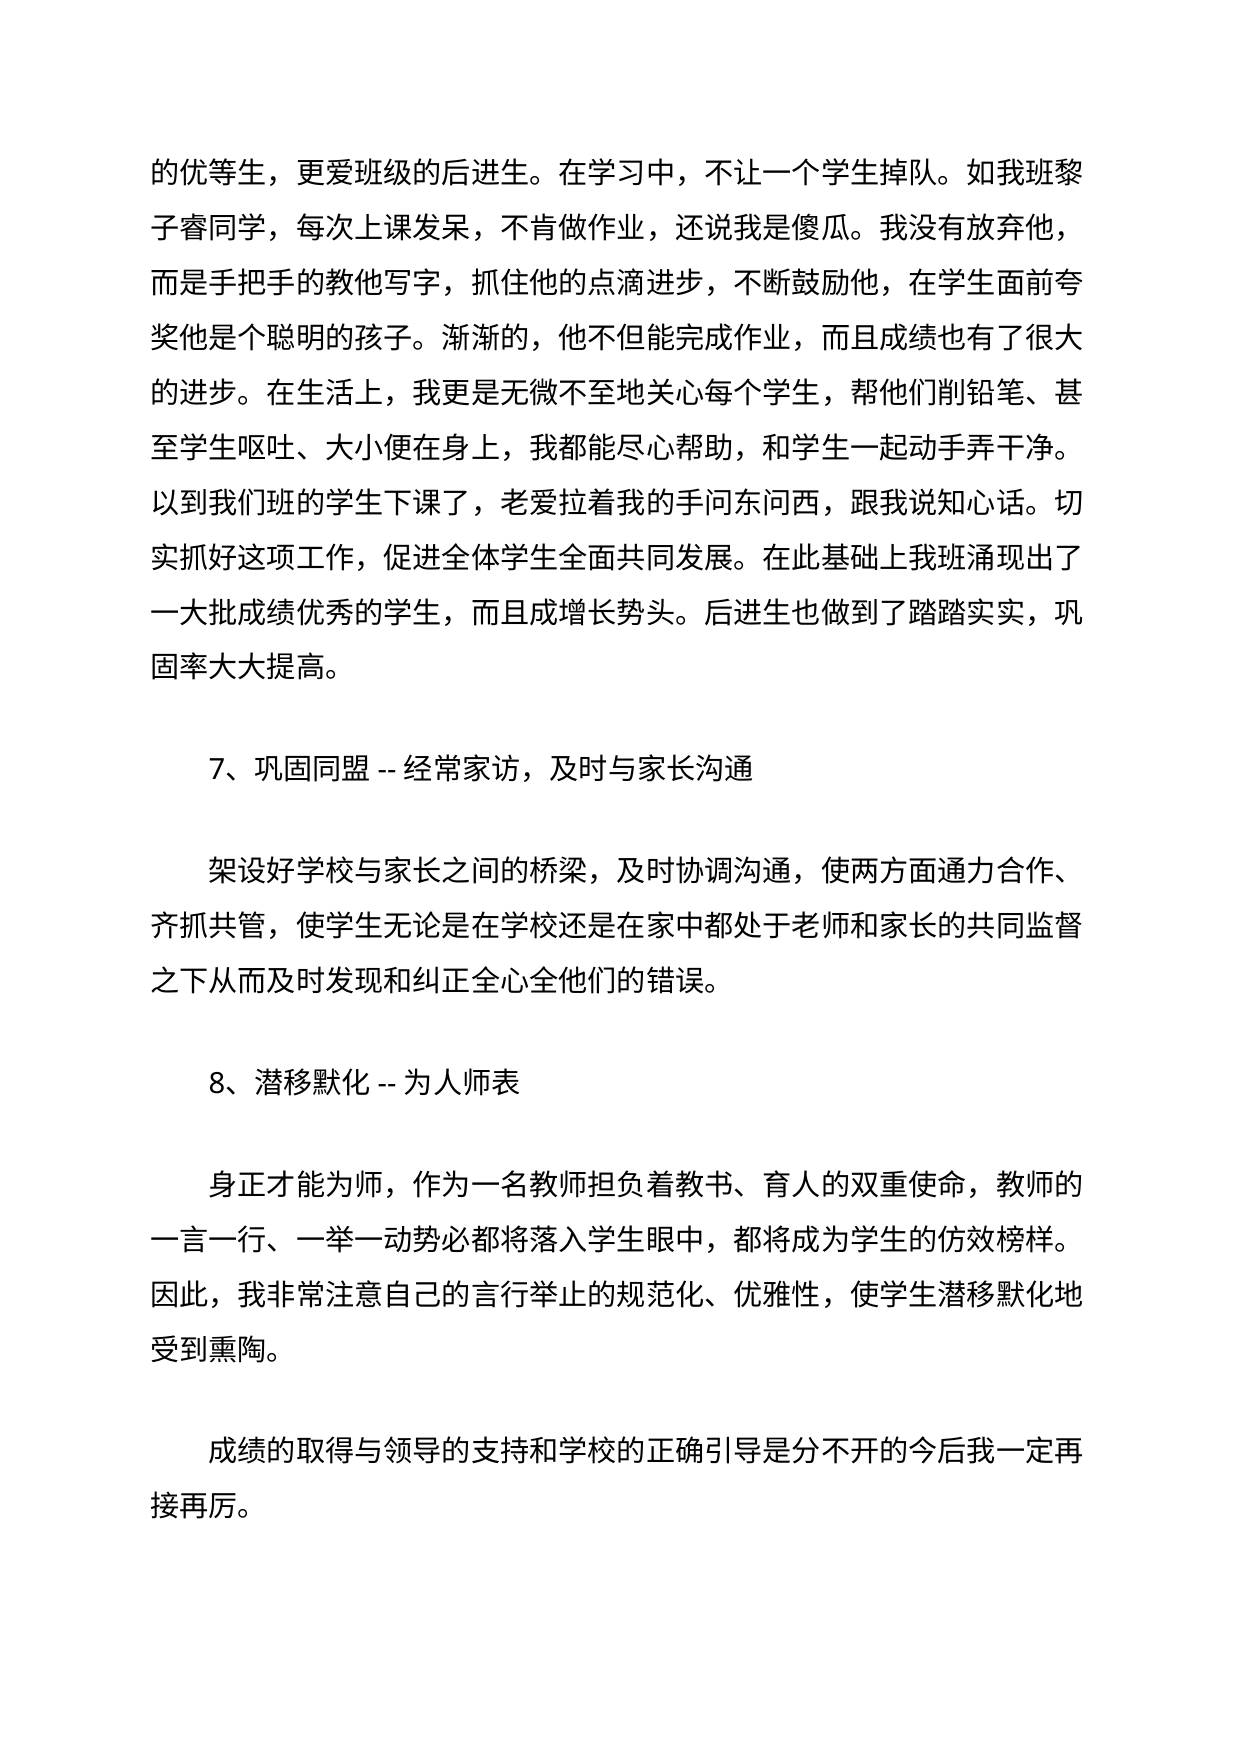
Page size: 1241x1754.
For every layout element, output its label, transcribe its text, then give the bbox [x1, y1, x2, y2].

text 成绩的取得与领导的支持和学校的正确引导是分不开的今后我一定再接再厉。 [150, 1428, 1090, 1525]
text 架设好学校与家长之间的桥梁，及时协调沟通，使两方面通力合作、齐抓共管，使学生无论是在学校还是在家中都处于老师和家长的共同监督之下从而及时发现和纠正全心全他们的错误。 [150, 848, 1090, 1000]
text 身正才能为师，作为一名教师担负着教书、育人的双重使命，教师的一言一行、一举一动势必都将落入学生眼中，都将成为学生的仿效榜样。因此，我非常注意自己的言行举止的规范化、优雅性，使学生潜移默化地受到熏陶。 [150, 1161, 1090, 1368]
text 7、巩固同盟 -- 经常家访，及时与家长沟通 [150, 746, 1090, 788]
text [150, 150, 1090, 686]
text 8、潜移默化 -- 为人师表 [150, 1059, 1090, 1102]
